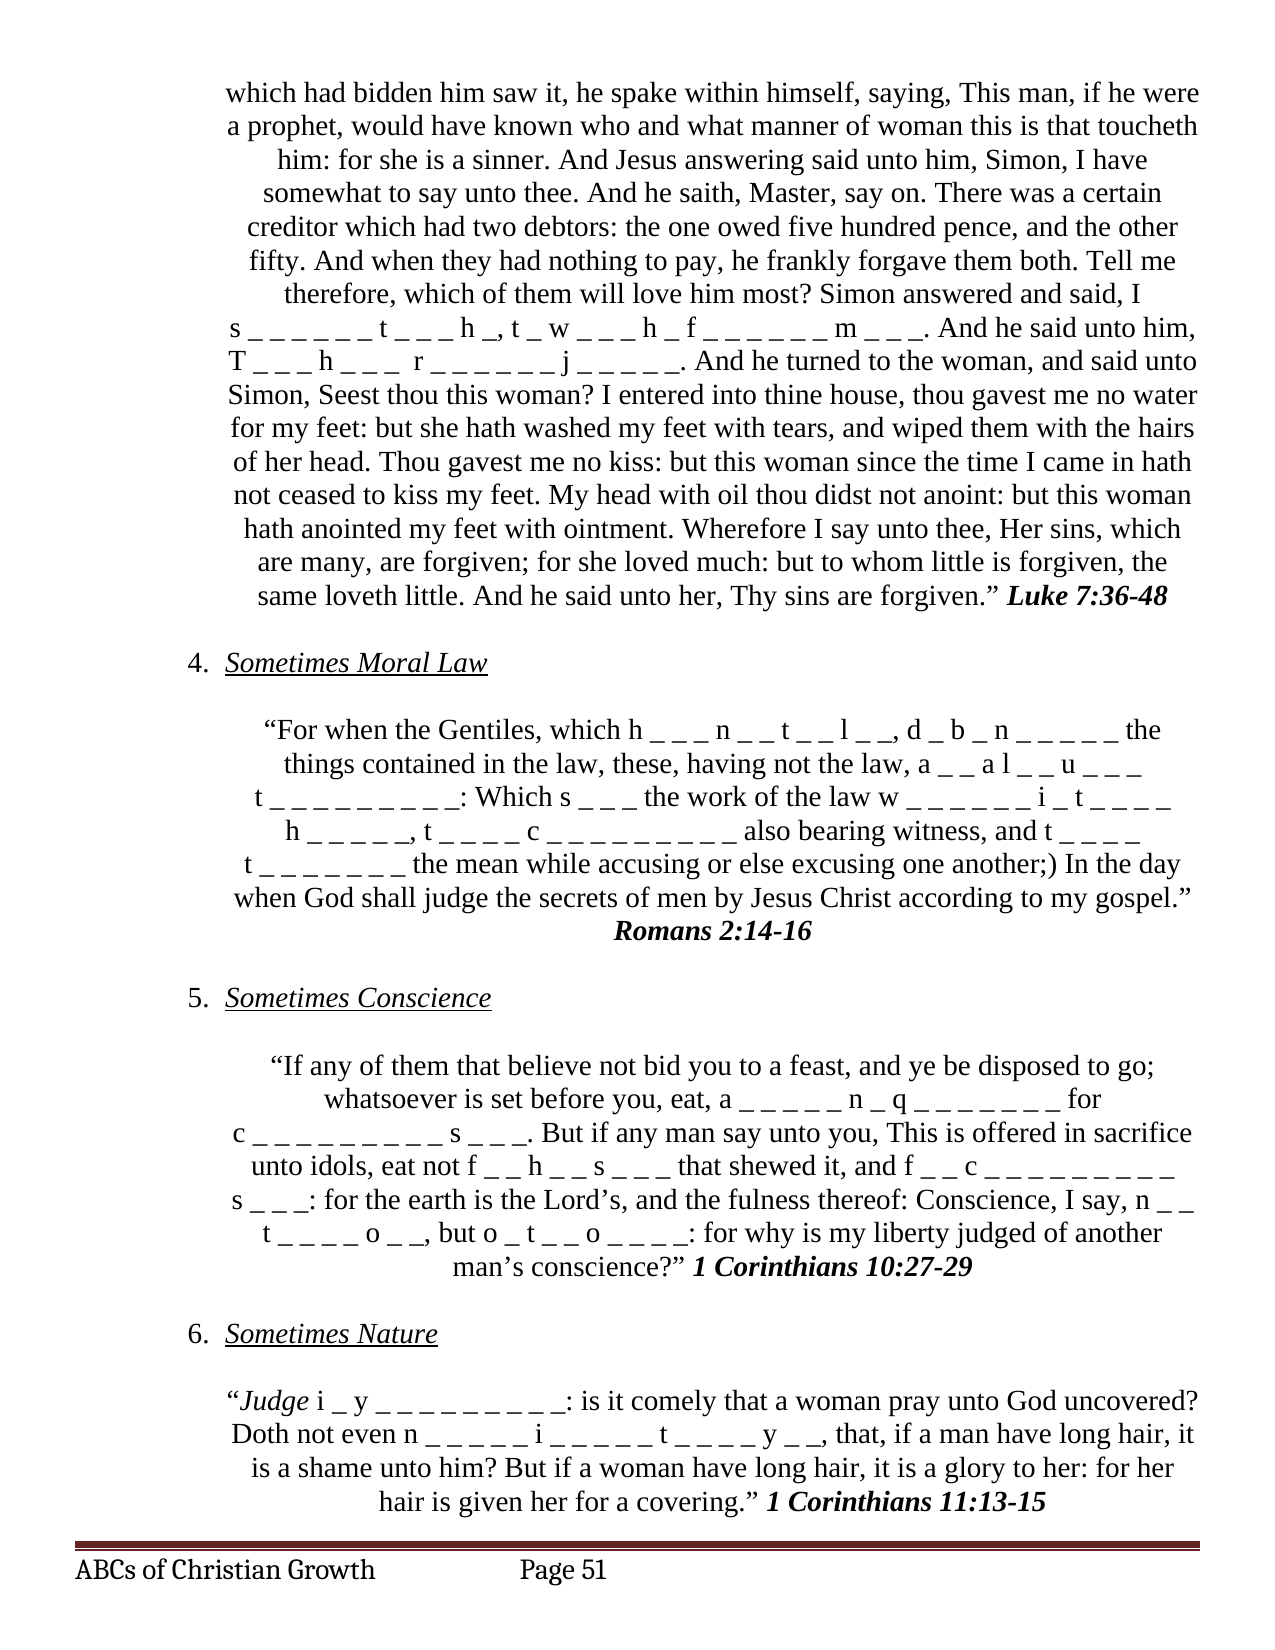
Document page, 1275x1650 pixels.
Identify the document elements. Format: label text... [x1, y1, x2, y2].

list “Judge i _ y _ _ _ _ _ _ _ _ _: is it comely that a woman pray unto God uncovered? Doth not even n _ _ _ _ _ i _ _ _ _ _ t _ _ _ _ y _ _, that, if a man have long hair, it is a shame unto him? But if a woman have long hair, it is a glory to her: for her hair is given her for a covering.” 1 Corinthians 11:13-15 [225, 1383, 1200, 1517]
list Sometimes Nature [187, 1316, 1200, 1349]
list c _ _ _ _ _ _ _ _ _ s _ _ _. But if any man say unto you, This is offered in sacrifice unto idols, eat not f _ _ h _ _ s _ _ _ that shewed it, and f _ _ c _ _ _ _ _ _ _ _ _ [225, 1115, 1200, 1182]
list “For when the Gentiles, which h _ _ _ n _ _ t _ _ l _ _, d _ b _ n _ _ _ _ _ the things contained in the law, these, having not the law, a _ _ a l _ _ u _ _ _ [225, 712, 1200, 779]
list t _ _ _ _ _ _ _ the mean while accusing or else excusing one another;) In the day when God shall judge the secrets of men by Jesus Christ according to my gospel.” Romans 2:14-16 [225, 846, 1200, 947]
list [225, 75, 1200, 310]
list h _ _ _ _ _, t _ _ _ _ c _ _ _ _ _ _ _ _ _ also bearing witness, and t _ _ _ _ [225, 813, 1200, 846]
list Sometimes Moral Law [187, 645, 1200, 679]
list s _ _ _ _ _ _ t _ _ _ h _, t _ w _ _ _ h _ f _ _ _ _ _ _ m _ _ _. And he said unto him, T _ _ _ h _ _ _ r _ _ _ _ _ _ j _ _ _ _ _. And he turned to the woman, and said unto Simon, Seest thou this woman? I entered into thine house, thou gavest me no water for my feet: but she hath washed my feet with tears, and wiped them with the hairs of her head. Thou gavest me no kiss: but this woman since the time I came in hath not ceased to kiss my feet. My head with oil thou didst not anoint: but this woman hath anointed my feet with ointment. Wherefore I say unto thee, Her sins, which are many, are forgiven; for she loved much: but to whom little is forgiven, the same loveth little. And he said unto her, Thy sins are forgiven.” Luke 7:36-48 [225, 310, 1200, 612]
list “If any of them that believe not bid you to a feast, and ye be disposed to go; whatsoever is set before you, eat, a _ _ _ _ _ n _ q _ _ _ _ _ _ _ for [225, 1048, 1200, 1115]
list Sometimes Conscience [187, 981, 1200, 1014]
list s _ _ _: for the earth is the Lord’s, and the fulness thereof: Conscience, I say, n _ _ t _ _ _ _ o _ _, but o _ t _ _ o _ _ _ _: for why is my liberty judged of another man’s conscience?” 1 Corinthians 10:27-29 [225, 1182, 1200, 1282]
list t _ _ _ _ _ _ _ _ _: Which s _ _ _ the work of the law w _ _ _ _ _ _ i _ t _ _ _ _ [225, 779, 1200, 813]
